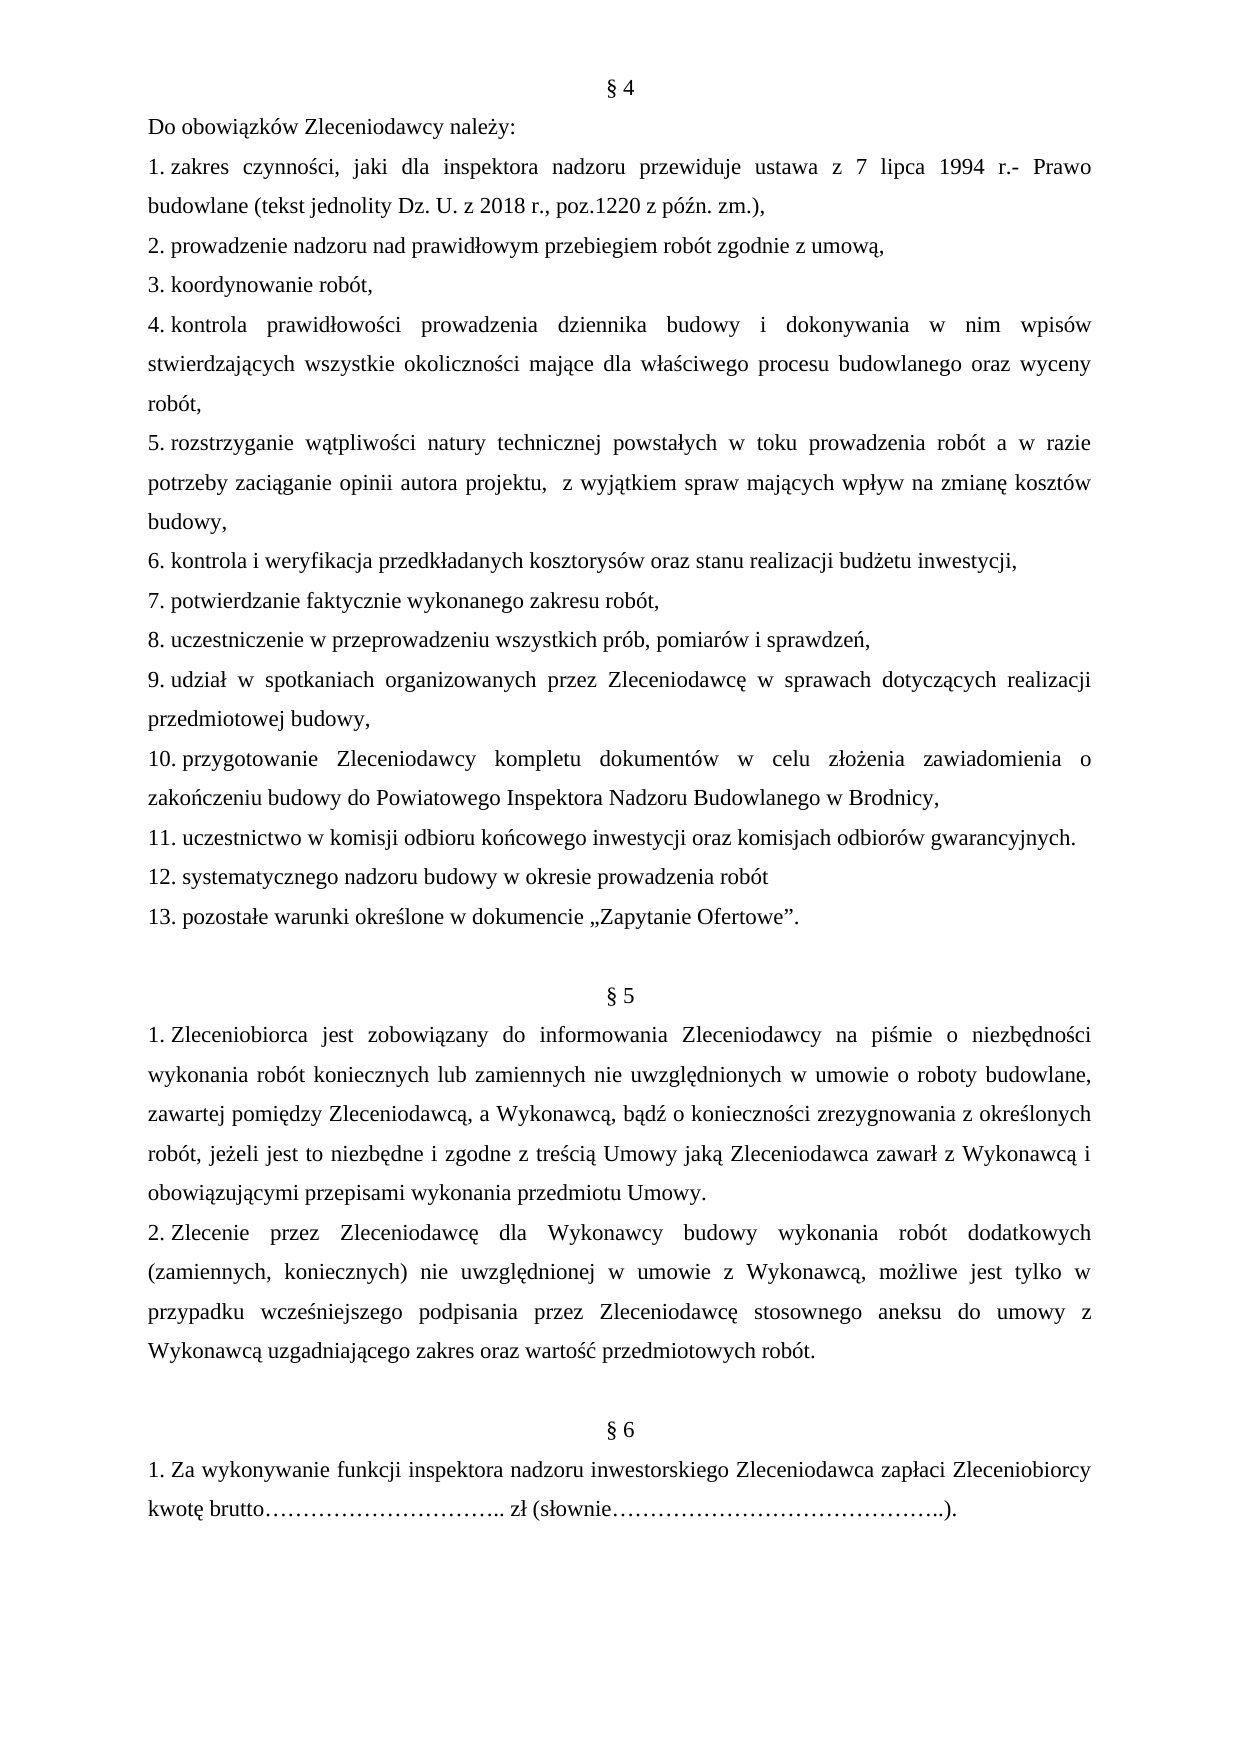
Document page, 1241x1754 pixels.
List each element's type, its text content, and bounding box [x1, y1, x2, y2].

text 9. udział w spotkaniach organizowanych przez Zleceniodawcę w sprawach dotyczących realizacji przedmiotowej budowy, [148, 666, 1093, 732]
text § 4 [148, 74, 1093, 100]
text 13. pozostałe warunki określone w dokumencie „Zapytanie Ofertowe”. [148, 903, 1093, 929]
text 12. systematycznego nadzoru budowy w okresie prowadzenia robót [148, 863, 1093, 890]
text Do obowiązków Zleceniodawcy należy: [148, 113, 1093, 140]
text § 6 [148, 1416, 1093, 1442]
text § 5 [148, 982, 1093, 1008]
text 2. Zlecenie przez Zleceniodawcę dla Wykonawcy budowy wykonania robót dodatkowych (zamiennych, koniecznych) nie uwzględnionej w umowie z Wykonawcą, możliwe jest tylko w przypadku wcześniejszego podpisania przez Zleceniodawcę stosownego aneksu do umowy z Wykonawcą uzgadniającego zakres oraz wartość przedmiotowych robót. [148, 1219, 1093, 1363]
text 2. prowadzenie nadzoru nad prawidłowym przebiegiem robót zgodnie z umową, [148, 232, 1093, 258]
text 6. kontrola i weryfikacja przedkładanych kosztorysów oraz stanu realizacji budżetu inwestycji, [148, 548, 1093, 574]
text 1. zakres czynności, jaki dla inspektora nadzoru przewiduje ustawa z 7 lipca 1994 r.- Prawo budowlane (tekst jednolity Dz. U. z 2018 r., poz.1220 z późn. zm.), [148, 153, 1093, 219]
text 11. uczestnictwo w komisji odbioru końcowego inwestycji oraz komisjach odbiorów gwarancyjnych. [148, 824, 1093, 850]
text 7. potwierdzanie faktycznie wykonanego zakresu robót, [148, 587, 1093, 613]
text 3. koordynowanie robót, [148, 271, 1093, 298]
text 5. rozstrzyganie wątpliwości natury technicznej powstałych w toku prowadzenia robót a w razie potrzeby zaciąganie opinii autora projektu, z wyjątkiem spraw mających wpływ na zmianę kosztów budowy, [148, 429, 1093, 534]
text 8. uczestniczenie w przeprowadzeniu wszystkich prób, pomiarów i sprawdzeń, [148, 627, 1093, 653]
text 1. Za wykonywanie funkcji inspektora nadzoru inwestorskiego Zleceniodawca zapłaci Zleceniobiorcy kwotę brutto………………………….. zł (słownie……………………………………..). [148, 1456, 1093, 1521]
text 4. kontrola prawidłowości prowadzenia dziennika budowy i dokonywania w nim wpisów stwierdzających wszystkie okoliczności mające dla właściwego procesu budowlanego oraz wyceny robót, [148, 311, 1093, 416]
text 10. przygotowanie Zleceniodawcy kompletu dokumentów w celu złożenia zawiadomienia o zakończeniu budowy do Powiatowego Inspektora Nadzoru Budowlanego w Brodnicy, [148, 745, 1093, 811]
text 1. Zleceniobiorca jest zobowiązany do informowania Zleceniodawcy na piśmie o niezbędności wykonania robót koniecznych lub zamiennych nie uwzględnionych w umowie o roboty budowlane, zawartej pomiędzy Zleceniodawcą, a Wykonawcą, bądź o konieczności zrezygnowania z określonych robót, jeżeli jest to niezbędne i zgodne z treścią Umowy jaką Zleceniodawca zawarł z Wykonawcą i obowiązującymi przepisami wykonania przedmiotu Umowy. [148, 1021, 1093, 1206]
